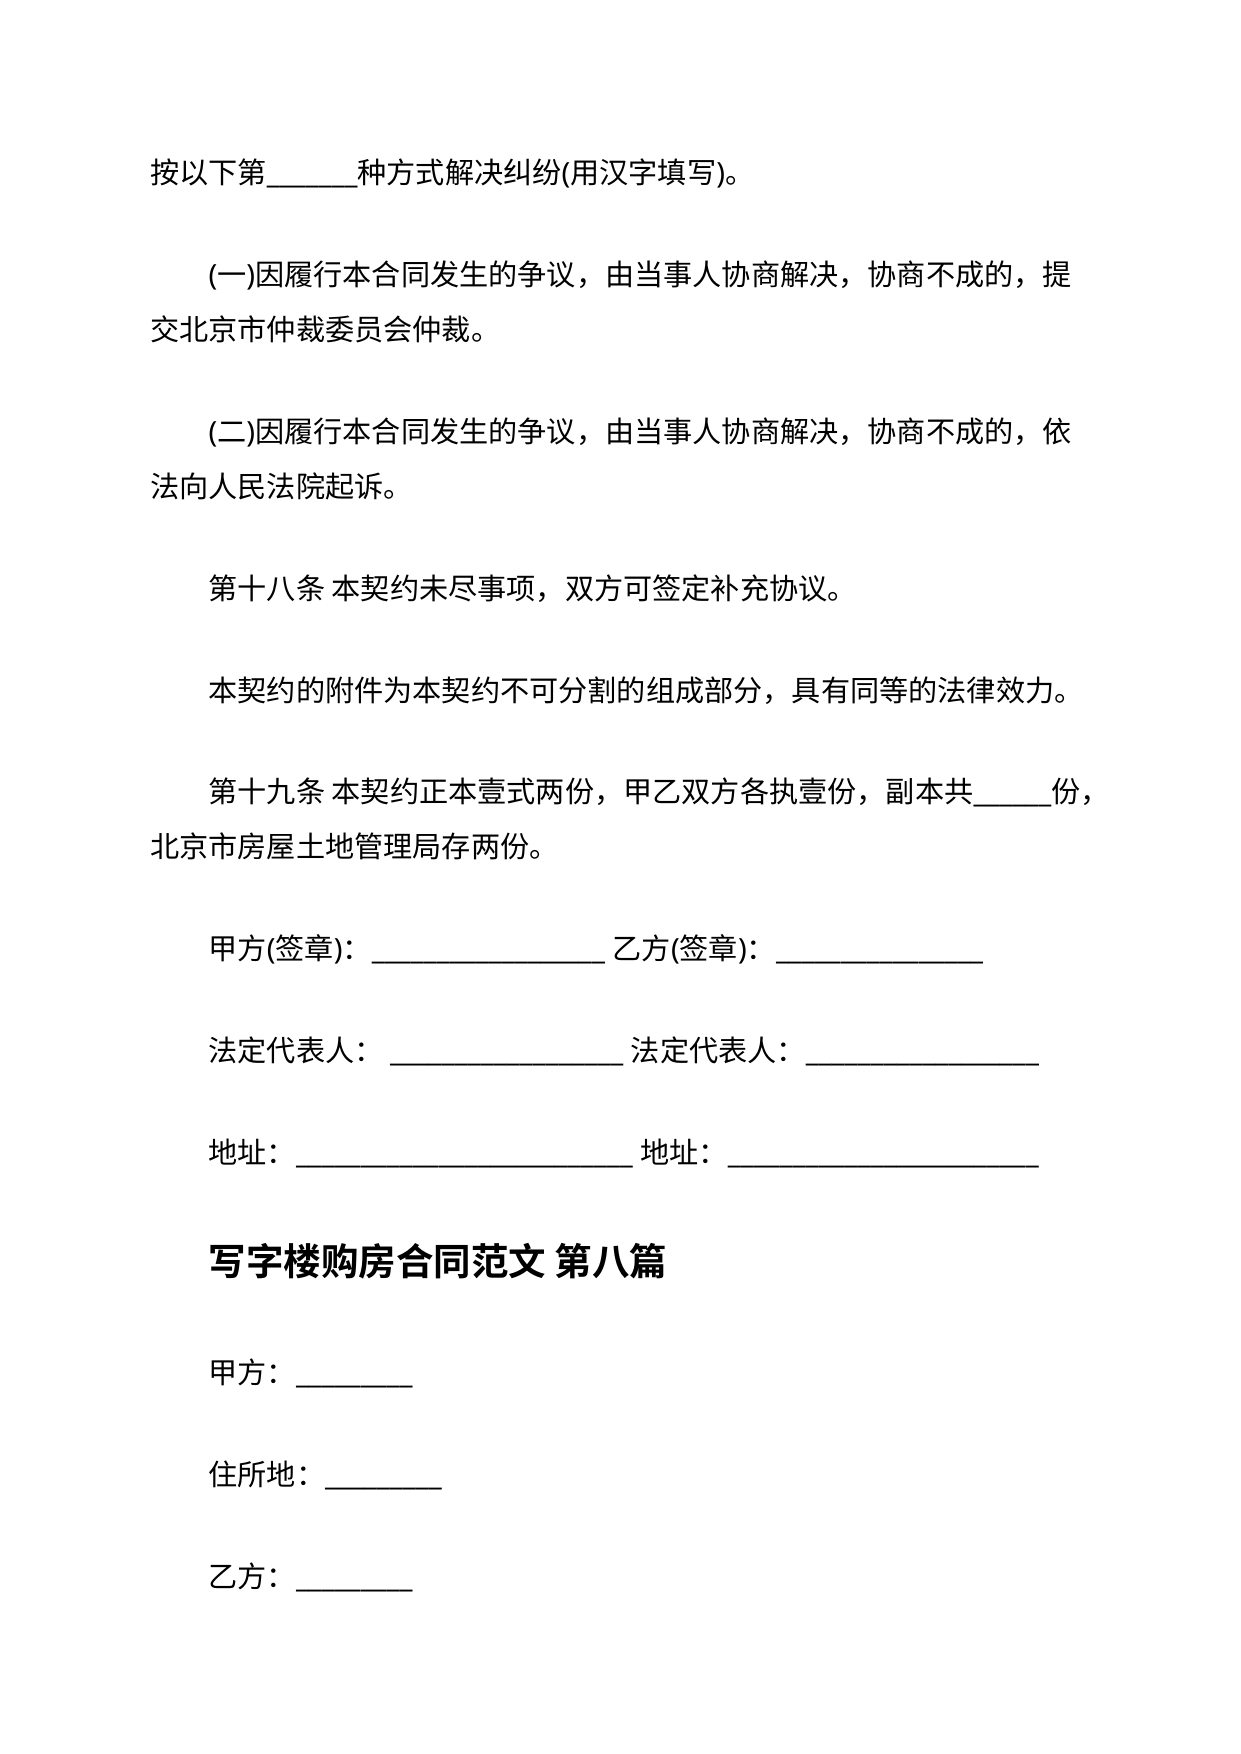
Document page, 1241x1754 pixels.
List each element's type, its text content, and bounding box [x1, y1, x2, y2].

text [150, 150, 1090, 192]
text 乙方：_________ [150, 1553, 1090, 1596]
text 第十八条 本契约未尽事项，双方可签定补充协议。 [150, 566, 1090, 608]
text 甲方(签章)：__________________ 乙方(签章)：________________ [150, 926, 1090, 968]
text (一)因履行本合同发生的争议，由当事人协商解决，协商不成的，提交北京市仲裁委员会仲裁。 [150, 252, 1090, 349]
text (二)因履行本合同发生的争议，由当事人协商解决，协商不成的，依法向人民法院起诉。 [150, 409, 1090, 506]
text 第十九条 本契约正本壹式两份，甲乙双方各执壹份，副本共______份，北京市房屋土地管理局存两份。 [150, 769, 1090, 866]
text 甲方：_________ [150, 1349, 1090, 1392]
text 本契约的附件为本契约不可分割的组成部分，具有同等的法律效力。 [150, 667, 1090, 709]
text 住所地：_________ [150, 1451, 1090, 1493]
text 地址：__________________________ 地址：________________________ [150, 1130, 1090, 1172]
text 法定代表人： __________________ 法定代表人：__________________ [150, 1028, 1090, 1070]
text 写字楼购房合同范文 第八篇 [150, 1232, 1090, 1286]
